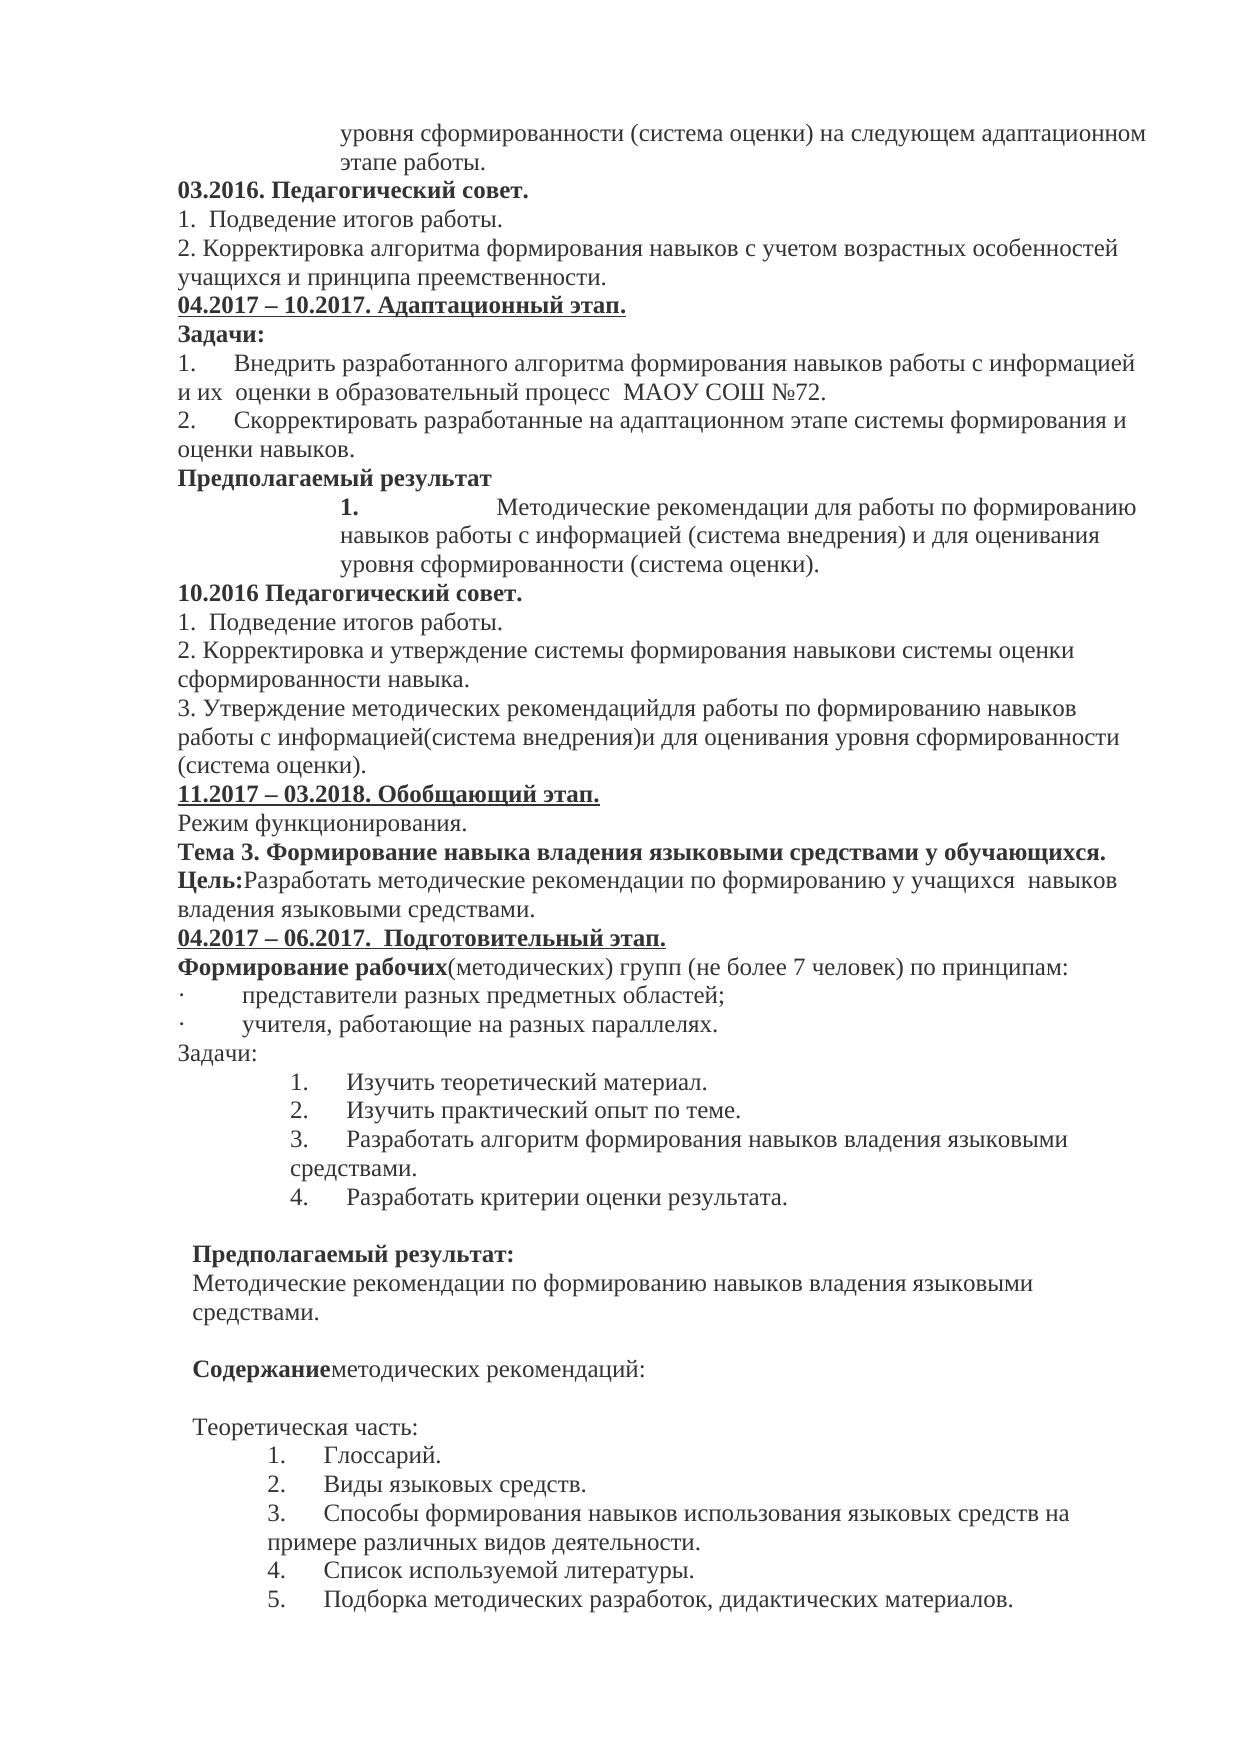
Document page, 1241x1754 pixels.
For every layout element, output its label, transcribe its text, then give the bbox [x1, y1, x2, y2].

text 2. Скорректировать разработанные на адаптационном этапе системы формирования и оценки навыков. [177, 406, 1152, 463]
text 11.2017 – 03.2018. Обобщающий этап. [177, 779, 1152, 808]
text Методические рекомендации по формированию навыков владения языковыми средствами. [192, 1268, 1152, 1326]
text Цель:Разработать методические рекомендации по формированию у учащихся навыков владения языковыми средствами. [177, 866, 1152, 923]
text · представители разных предметных областей; [177, 981, 1152, 1009]
text 1. Изучить теоретический материал. [290, 1067, 1152, 1096]
text 5. Подборка методических разработок, дидактических материалов. [267, 1584, 1152, 1613]
text Формирование рабочих(методических) групп (не более 7 человек) по принципам: [177, 952, 1152, 981]
text 2. Виды языковых средств. [267, 1469, 1152, 1498]
text 3. Утверждение методических рекомендацийдля работы по формированию навыков работы с информацией(система внедрения)и для оценивания уровня сформированности (система оценки). [177, 693, 1152, 779]
text 2. Корректировка и утверждение системы формирования навыкови системы оценки сформированности навыка. [177, 636, 1152, 693]
text 10.2016 Педагогический совет. [177, 578, 1152, 607]
text 1. Подведение итогов работы. [177, 607, 1152, 636]
text 4. Список используемой литературы. [267, 1556, 1152, 1584]
text 04.2017 – 06.2017. Подготовительный этап. [177, 923, 1152, 952]
text 04.2017 – 10.2017. Адаптационный этап. [177, 291, 1152, 319]
text Содержаниеметодических рекомендаций: [192, 1354, 1152, 1383]
text Предполагаемый результат [177, 463, 1152, 492]
text 2. Корректировка алгоритма формирования навыков с учетом возрастных особенностей учащихся и принципа преемственности. [177, 233, 1152, 291]
text 3. Способы формирования навыков использования языковых средств на примере различных видов деятельности. [267, 1498, 1152, 1556]
text 1. Внедрить разработанного алгоритма формирования навыков работы с информацией и их оценки в образовательный процесс МАОУ СОШ №72. [177, 348, 1152, 406]
text 3. Разработать алгоритм формирования навыков владения языковыми средствами. [290, 1124, 1152, 1182]
text 1. Подведение итогов работы. [177, 204, 1152, 233]
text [340, 118, 1152, 176]
text Задачи: [177, 319, 1152, 348]
text 4. Разработать критерии оценки результата. [290, 1182, 1152, 1211]
text Задачи: [177, 1038, 1152, 1067]
text · учителя, работающие на разных параллелях. [177, 1009, 1152, 1038]
text 1. Методические рекомендации для работы по формированию навыков работы с информацией (система внедрения) и для оценивания уровня сформированности (система оценки). [340, 492, 1152, 578]
text 2. Изучить практический опыт по теме. [290, 1096, 1152, 1124]
text Теоретическая часть: [192, 1412, 1152, 1441]
text Тема 3. Формирование навыка владения языковыми средствами у обучающихся. [177, 837, 1152, 866]
text 03.2016. Педагогический совет. [177, 176, 1152, 204]
text Предполагаемый результат: [192, 1239, 1152, 1268]
text Режим функционирования. [177, 808, 1152, 837]
text 1. Глоссарий. [267, 1441, 1152, 1469]
